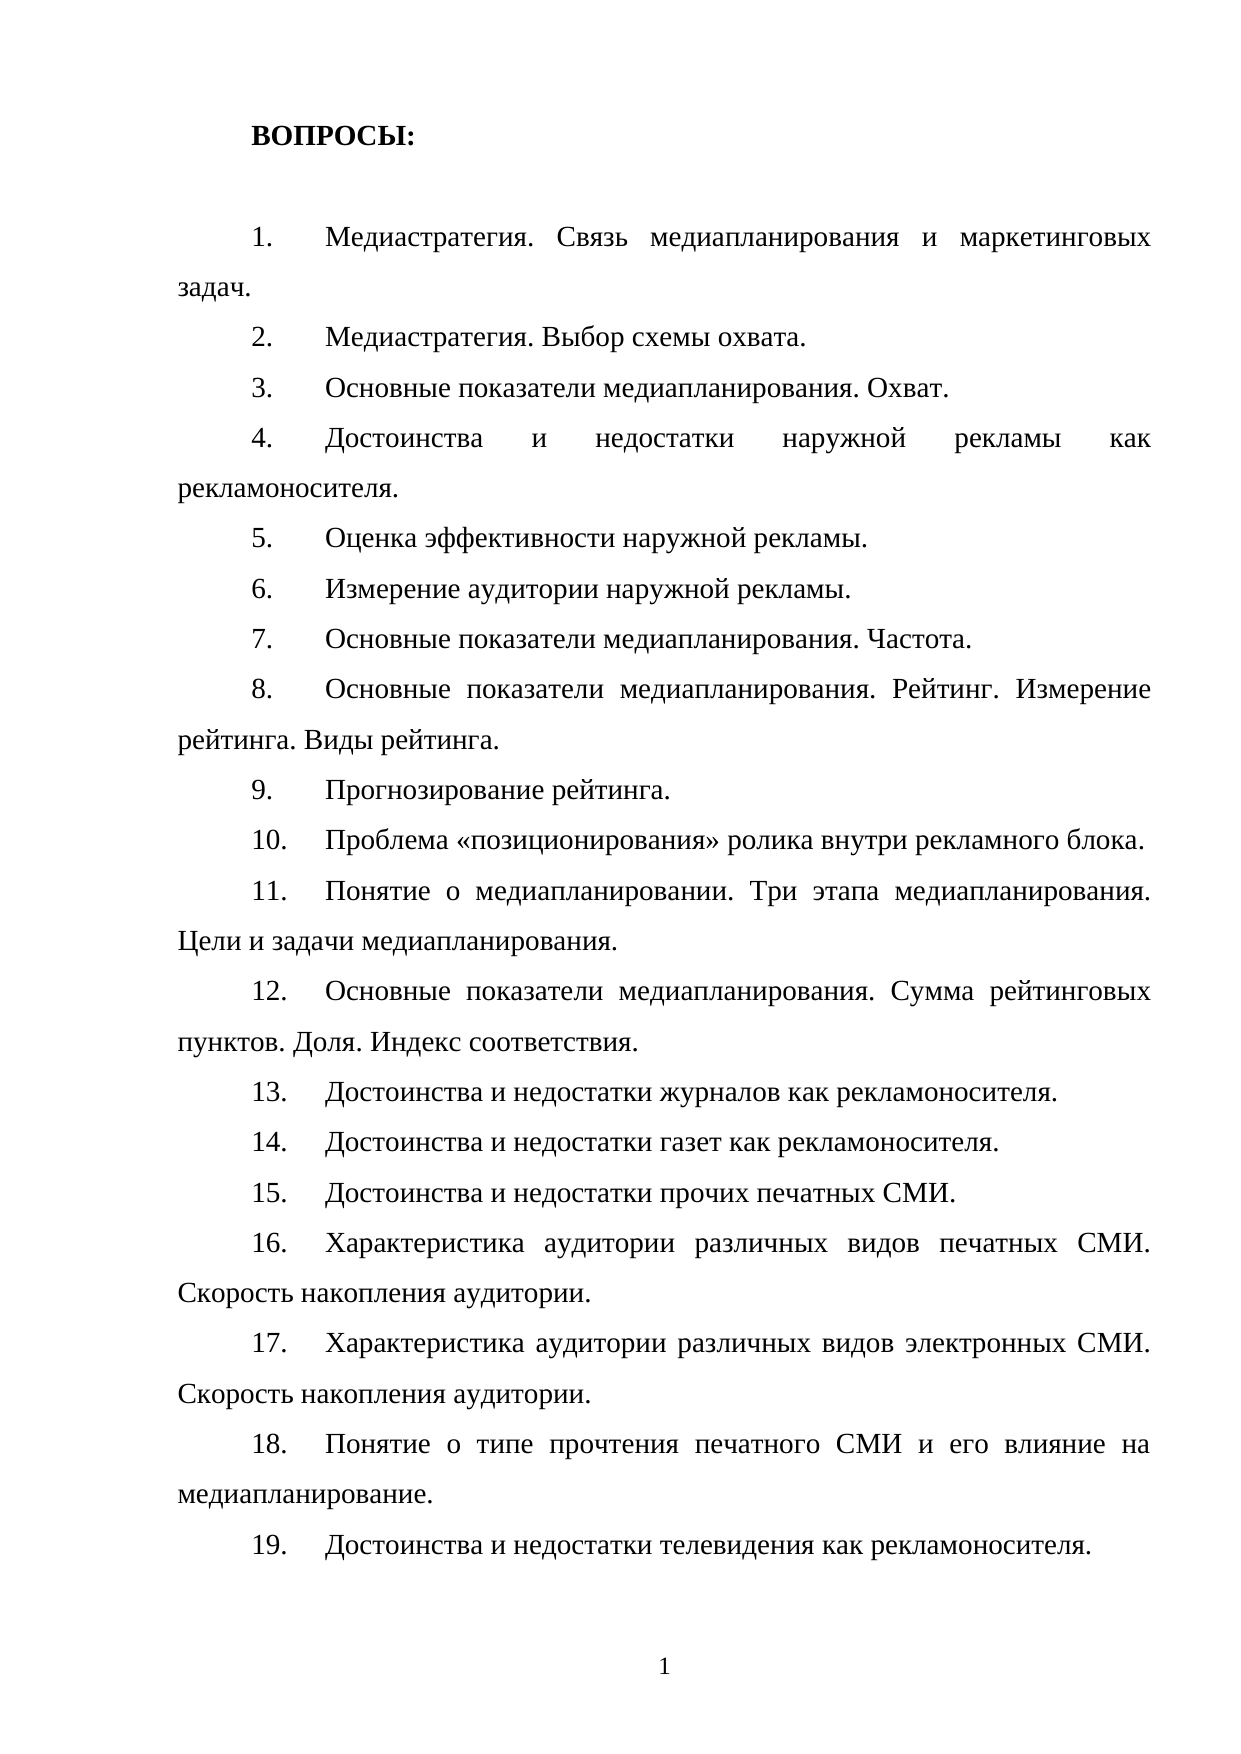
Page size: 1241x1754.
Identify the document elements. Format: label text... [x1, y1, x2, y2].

list Характеристика аудитории различных видов печатных СМИ. Скорость накопления аудитории. [177, 1225, 1152, 1309]
list Достоинства и недостатки журналов как рекламоносителя. [177, 1074, 1152, 1108]
list Измерение аудитории наружной рекламы. [177, 571, 1152, 604]
text ВОПРОСЫ: [177, 118, 1152, 152]
list Основные показатели медиапланирования. Рейтинг. Измерение рейтинга. Виды рейтинга. [177, 672, 1152, 755]
list Характеристика аудитории различных видов электронных СМИ. Скорость накопления аудитории. [177, 1326, 1152, 1409]
list Медиастратегия. Связь медиапланирования и маркетинговых задач. [177, 219, 1152, 303]
list Прогнозирование рейтинга. [177, 772, 1152, 806]
list Основные показатели медиапланирования. Охват. [177, 370, 1152, 403]
list Достоинства и недостатки прочих печатных СМИ. [177, 1175, 1152, 1208]
list Оценка эффективности наружной рекламы. [177, 521, 1152, 554]
list Основные показатели медиапланирования. Сумма рейтинговых пунктов. Доля. Индекс соответствия. [177, 973, 1152, 1057]
list Проблема «позиционирования» ролика внутри рекламного блока. [177, 822, 1152, 856]
list Понятие о типе прочтения печатного СМИ и его влияние на медиапланирование. [177, 1426, 1152, 1510]
list Достоинства и недостатки газет как рекламоносителя. [177, 1124, 1152, 1158]
list Медиастратегия. Выбор схемы охвата. [177, 319, 1152, 353]
list Основные показатели медиапланирования. Частота. [177, 621, 1152, 655]
list Понятие о медиапланировании. Три этапа медиапланирования. Цели и задачи медиапланирования. [177, 873, 1152, 957]
list Достоинства и недостатки наружной рекламы как рекламоносителя. [177, 420, 1152, 504]
list Достоинства и недостатки телевидения как рекламоносителя. [177, 1527, 1152, 1560]
